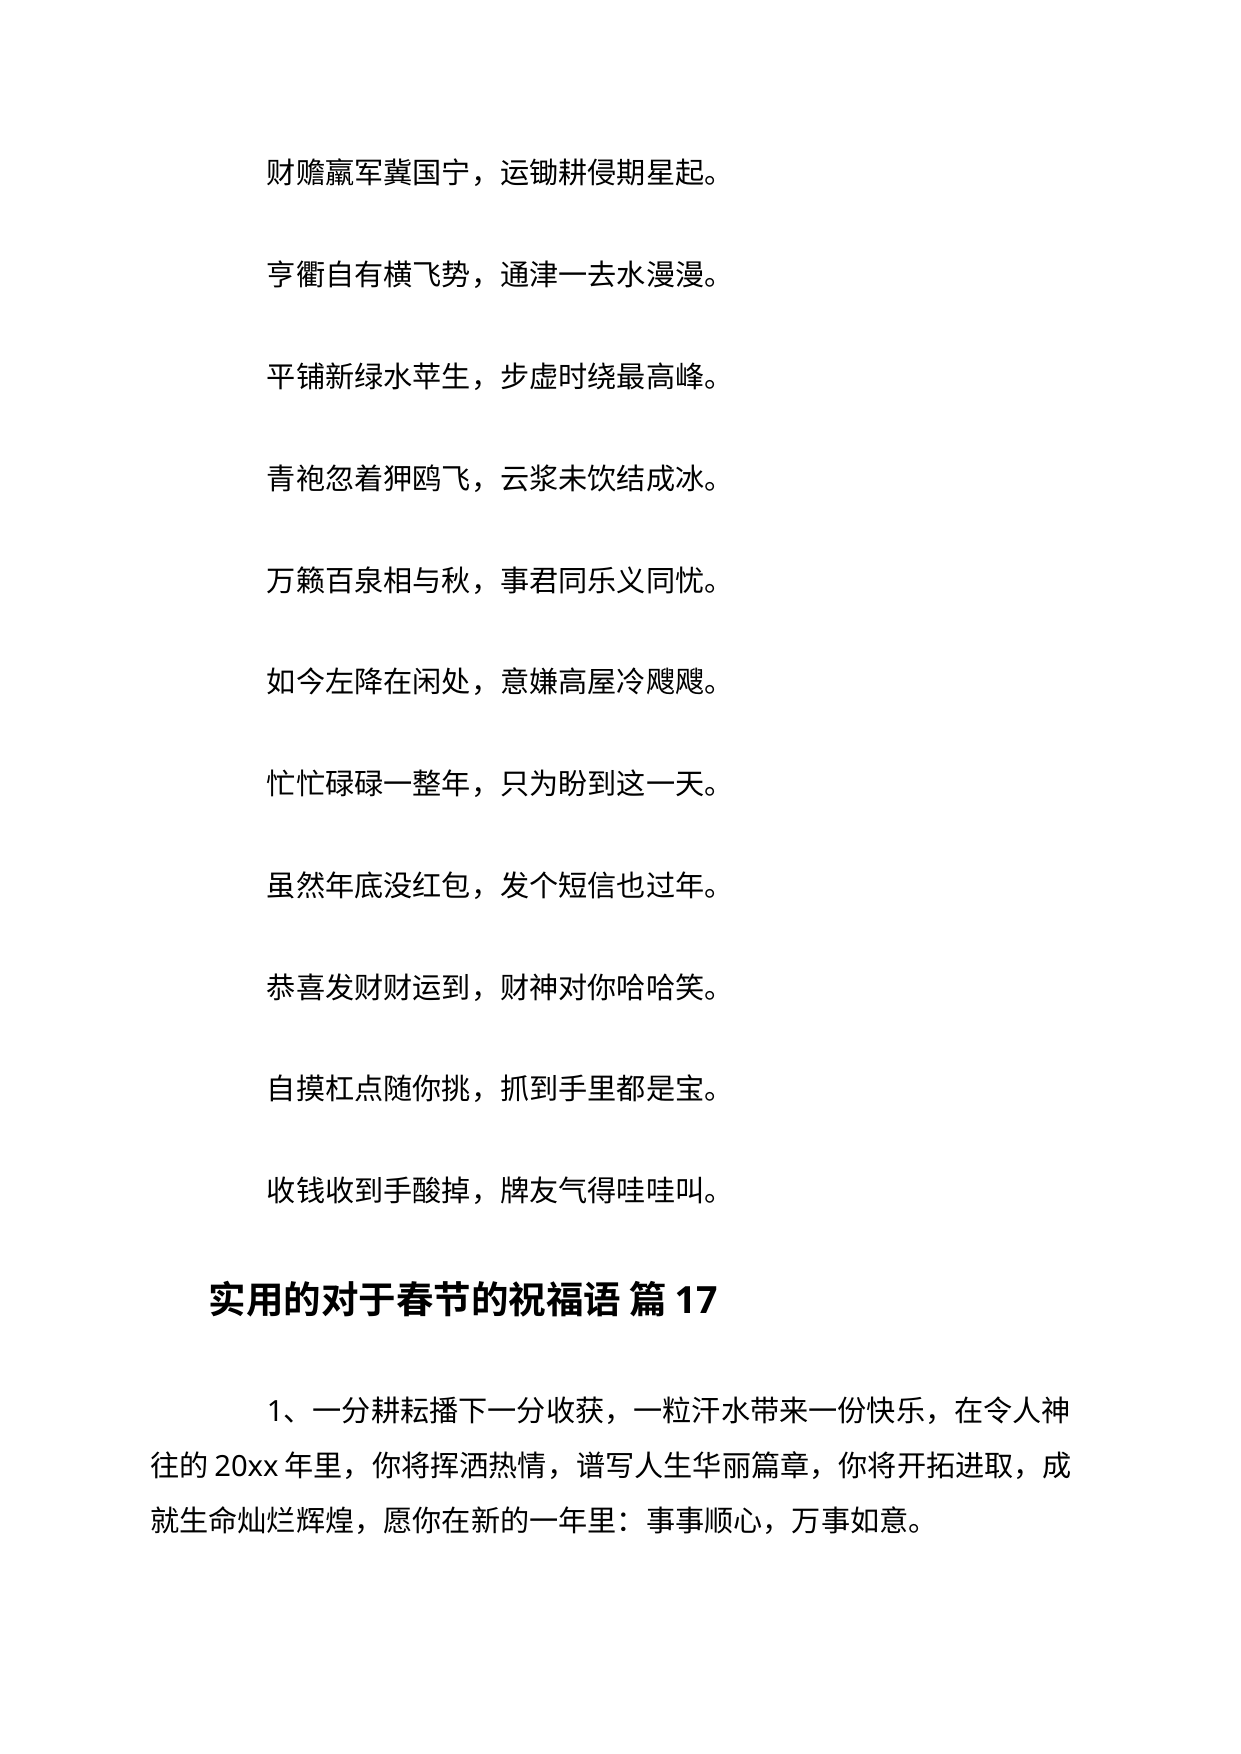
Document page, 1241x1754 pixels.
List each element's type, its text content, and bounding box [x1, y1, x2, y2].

text 青袍忽着狎鸥飞，云浆未饮结成冰。 [150, 455, 1090, 498]
text 1、一分耕耘播下一分收获，一粒汗水带来一份快乐，在令人神往的20xx年里，你将挥洒热情，谱写人生华丽篇章，你将开拓进取，成就生命灿烂辉煌，愿你在新的一年里：事事顺心，万事如意。 [150, 1387, 1090, 1539]
text 实用的对于春节的祝福语 篇17 [150, 1269, 1090, 1324]
text 自摸杠点随你挑，抓到手里都是宝。 [150, 1066, 1090, 1108]
text 亨衢自有横飞势，通津一去水漫漫。 [150, 252, 1090, 294]
text 平铺新绿水苹生，步虚时绕最高峰。 [150, 353, 1090, 396]
text 万籁百泉相与秋，事君同乐义同忧。 [150, 557, 1090, 599]
text 收钱收到手酸掉，牌友气得哇哇叫。 [150, 1168, 1090, 1210]
text 忙忙碌碌一整年，只为盼到这一天。 [150, 761, 1090, 803]
text 如今左降在闲处，意嫌高屋冷飕飕。 [150, 659, 1090, 701]
text 财赡羸军冀国宁，运锄耕侵期星起。 [150, 150, 1090, 192]
text 恭喜发财财运到，财神对你哈哈笑。 [150, 964, 1090, 1006]
text 虽然年底没红包，发个短信也过年。 [150, 862, 1090, 905]
